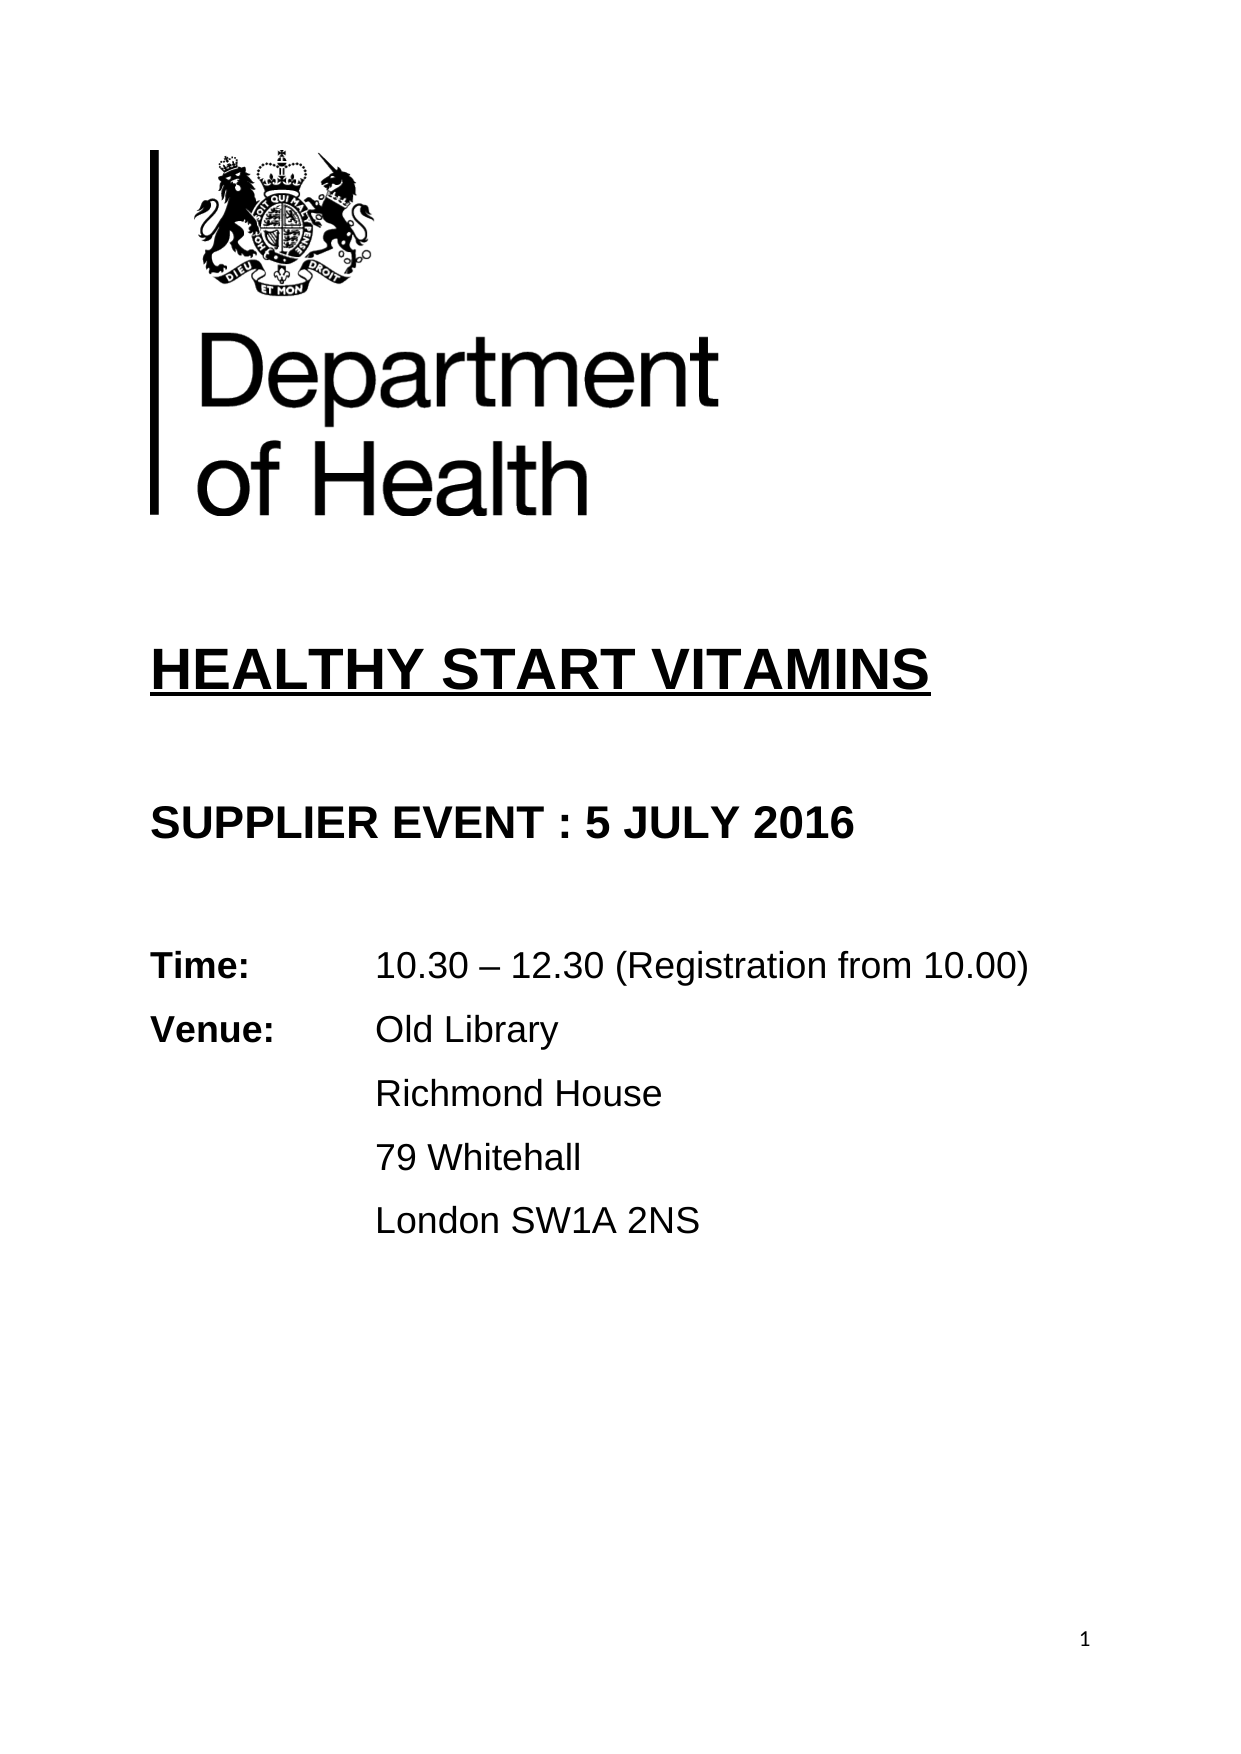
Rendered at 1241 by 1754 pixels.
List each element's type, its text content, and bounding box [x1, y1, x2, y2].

text Richmond House [150, 1071, 1090, 1114]
text HEALTHY START VITAMINS [150, 634, 1090, 701]
text Time: 10.30 – 12.30 (Registration from 10.00) [150, 943, 1090, 986]
picture [150, 150, 719, 516]
text London SW1A 2NS [150, 1199, 1090, 1242]
text Venue: Old Library [150, 1007, 1090, 1050]
text SUPPLIER EVENT : 5 JULY 2016 [150, 796, 1090, 848]
text 79 Whitehall [150, 1135, 1090, 1178]
